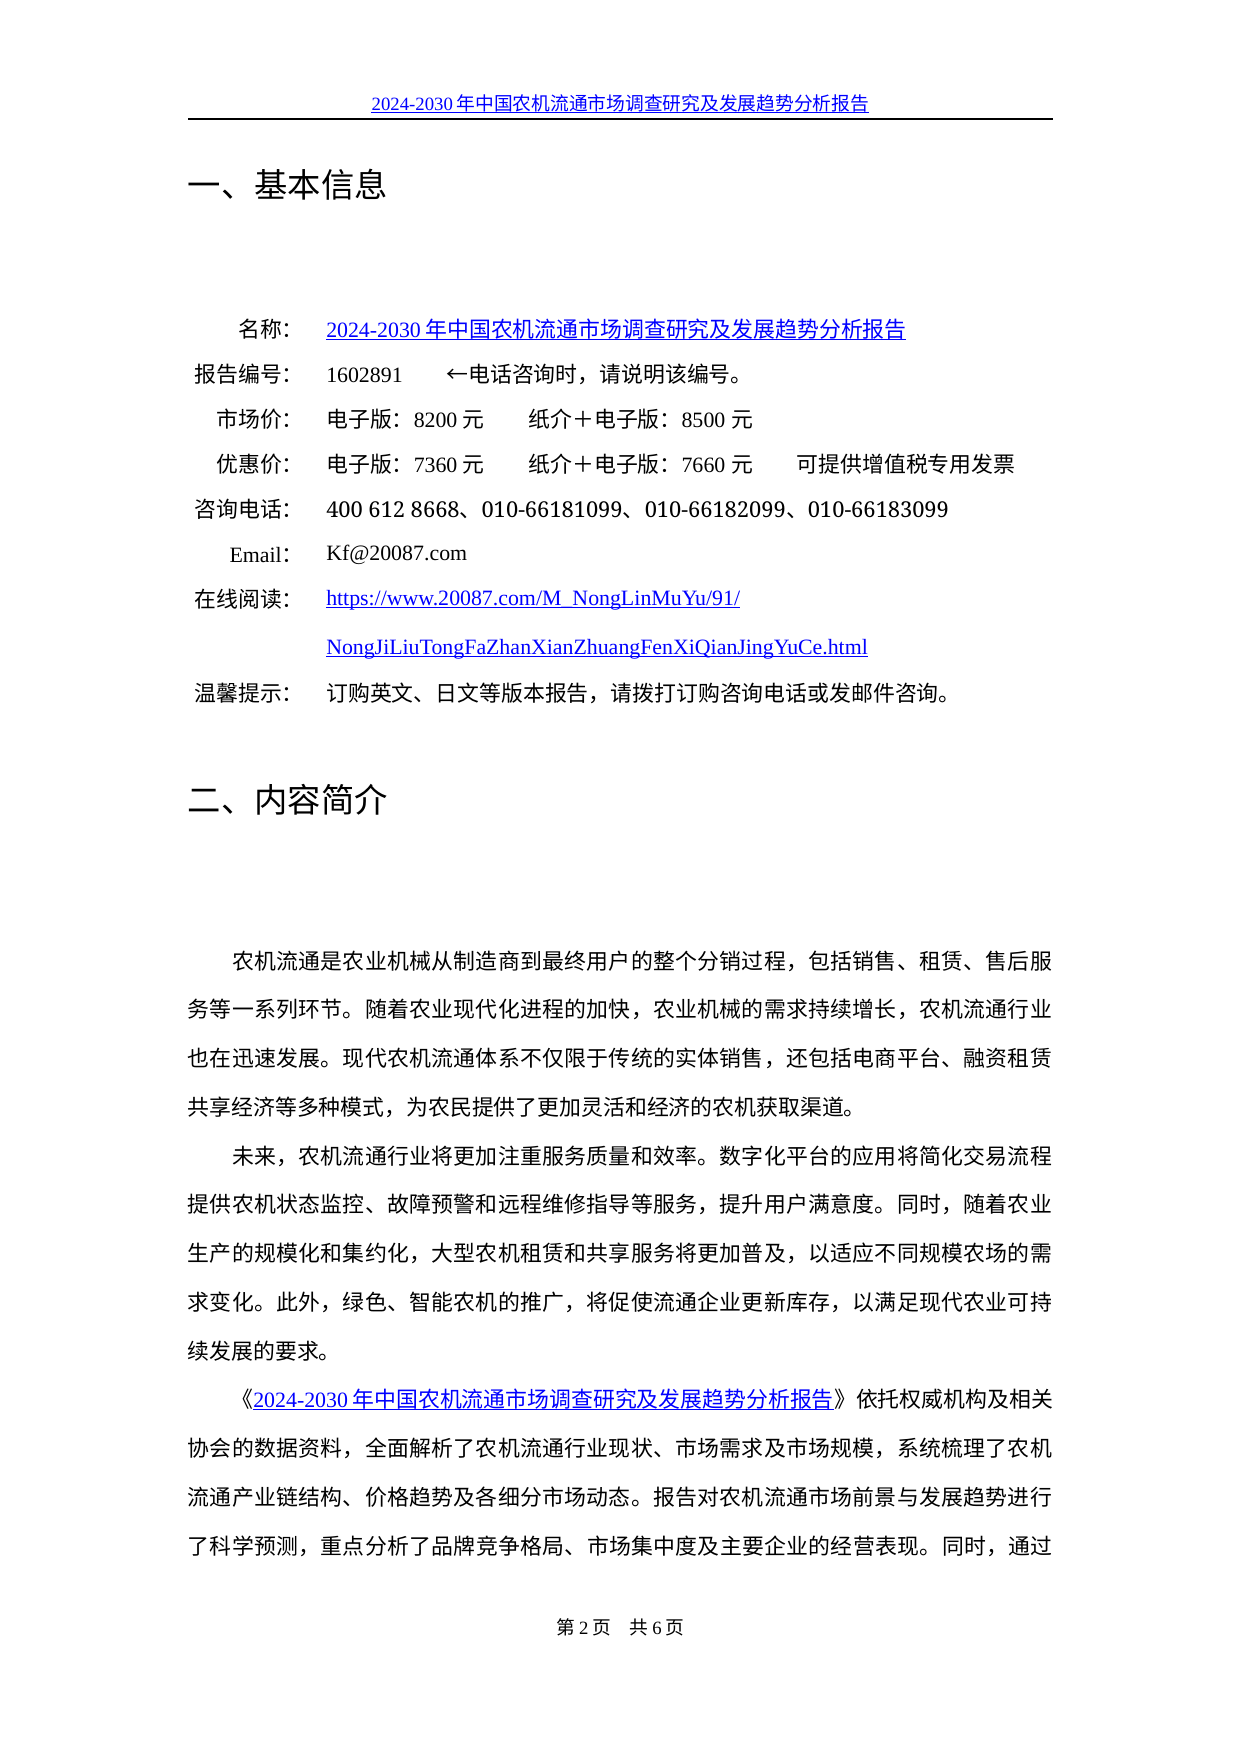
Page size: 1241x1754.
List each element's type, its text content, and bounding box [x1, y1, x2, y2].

table_cell Kf@20087.com [315, 537, 1073, 582]
table_cell 电子版：8200 元 纸介＋电子版：8500 元 [315, 402, 1073, 447]
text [187, 943, 1053, 1561]
table_cell 报告编号： [167, 357, 315, 402]
table_cell 市场价： [167, 402, 315, 447]
table_cell 电子版：7360 元 纸介＋电子版：7660 元 可提供增值税专用发票 [315, 447, 1073, 492]
table_cell 温馨提示： [167, 675, 315, 720]
table_cell [315, 582, 1073, 675]
title 一、基本信息 [187, 150, 1053, 215]
table_cell 400 612 8668、010-66181099、010-66182099、010-66183099 [315, 492, 1073, 537]
table_cell 优惠价： [167, 447, 315, 492]
table_cell 咨询电话： [167, 492, 315, 537]
table_cell 订购英文、日文等版本报告，请拨打订购咨询电话或发邮件咨询。 [315, 675, 1073, 720]
table_cell Email： [167, 537, 315, 582]
table_header 名称： [167, 312, 315, 357]
table_header 2024-2030年中国农机流通市场调查研究及发展趋势分析报告 [315, 312, 1073, 357]
table_cell 1602891 ←电话咨询时，请说明该编号。 [315, 357, 1073, 402]
table_cell 在线阅读： [167, 582, 315, 675]
title 二、内容简介 [187, 766, 1053, 831]
